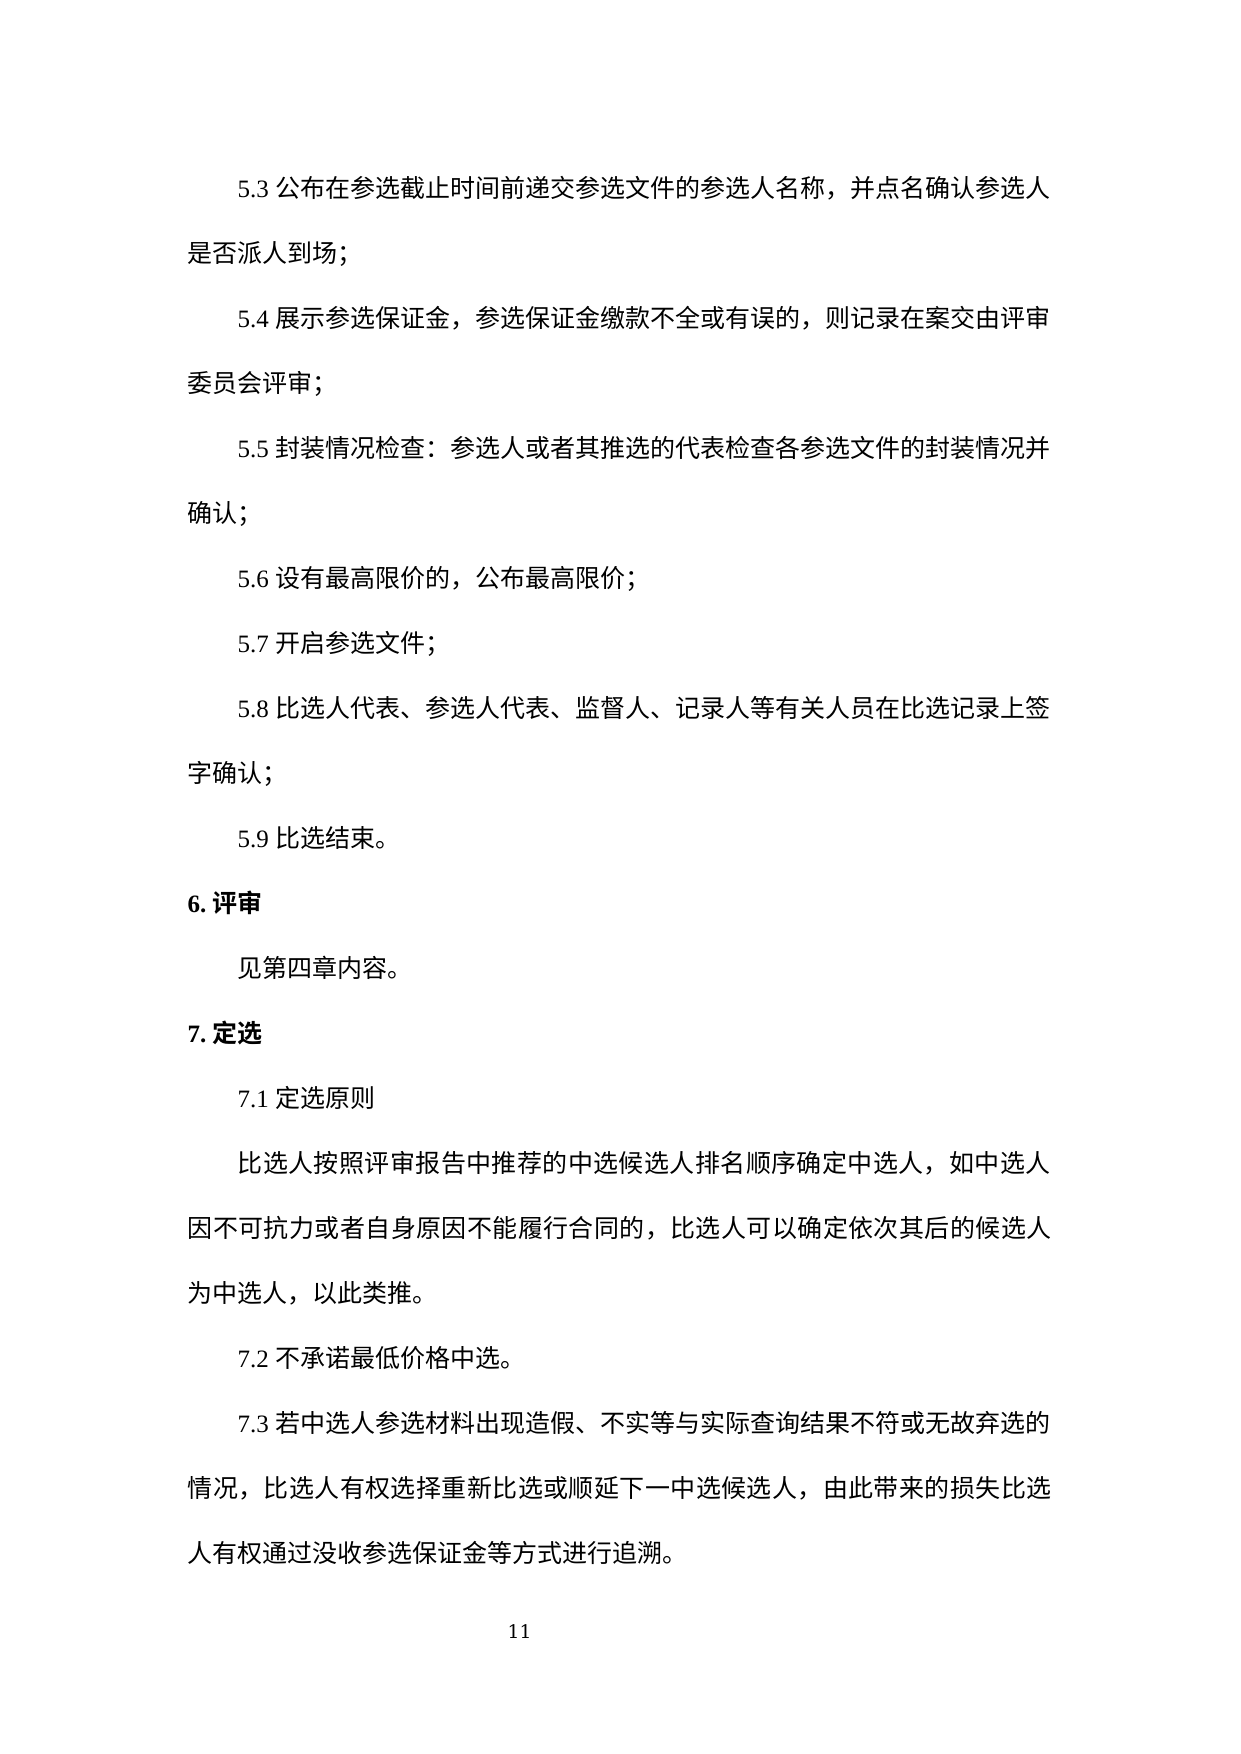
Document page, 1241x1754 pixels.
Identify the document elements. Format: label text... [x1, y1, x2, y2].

subtitle 7. 定选 [187, 999, 1053, 1064]
text 比选人按照评审报告中推荐的中选候选人排名顺序确定中选人，如中选人因不可抗力或者自身原因不能履行合同的，比选人可以确定依次其后的候选人为中选人，以此类推。 [187, 1129, 1053, 1324]
text 5.6 设有最高限价的，公布最高限价； [187, 544, 1053, 609]
text 5.5 封装情况检查：参选人或者其推选的代表检查各参选文件的封装情况并确认； [187, 414, 1053, 544]
subtitle 6. 评审 [187, 869, 1053, 934]
text 见第四章内容。 [187, 934, 1053, 999]
text 5.9 比选结束。 [187, 804, 1053, 869]
text 5.4 展示参选保证金，参选保证金缴款不全或有误的，则记录在案交由评审委员会评审； [187, 284, 1053, 414]
text 7.3 若中选人参选材料出现造假、不实等与实际查询结果不符或无故弃选的情况，比选人有权选择重新比选或顺延下一中选候选人，由此带来的损失比选人有权通过没收参选保证金等方式进行追溯。 [187, 1389, 1053, 1584]
text 5.7 开启参选文件； [187, 609, 1053, 674]
text 5.3 公布在参选截止时间前递交参选文件的参选人名称，并点名确认参选人是否派人到场； [187, 154, 1053, 284]
text 7.2 不承诺最低价格中选。 [187, 1324, 1053, 1389]
text 7.1 定选原则 [187, 1064, 1053, 1129]
text 5.8 比选人代表、参选人代表、监督人、记录人等有关人员在比选记录上签字确认； [187, 674, 1053, 804]
